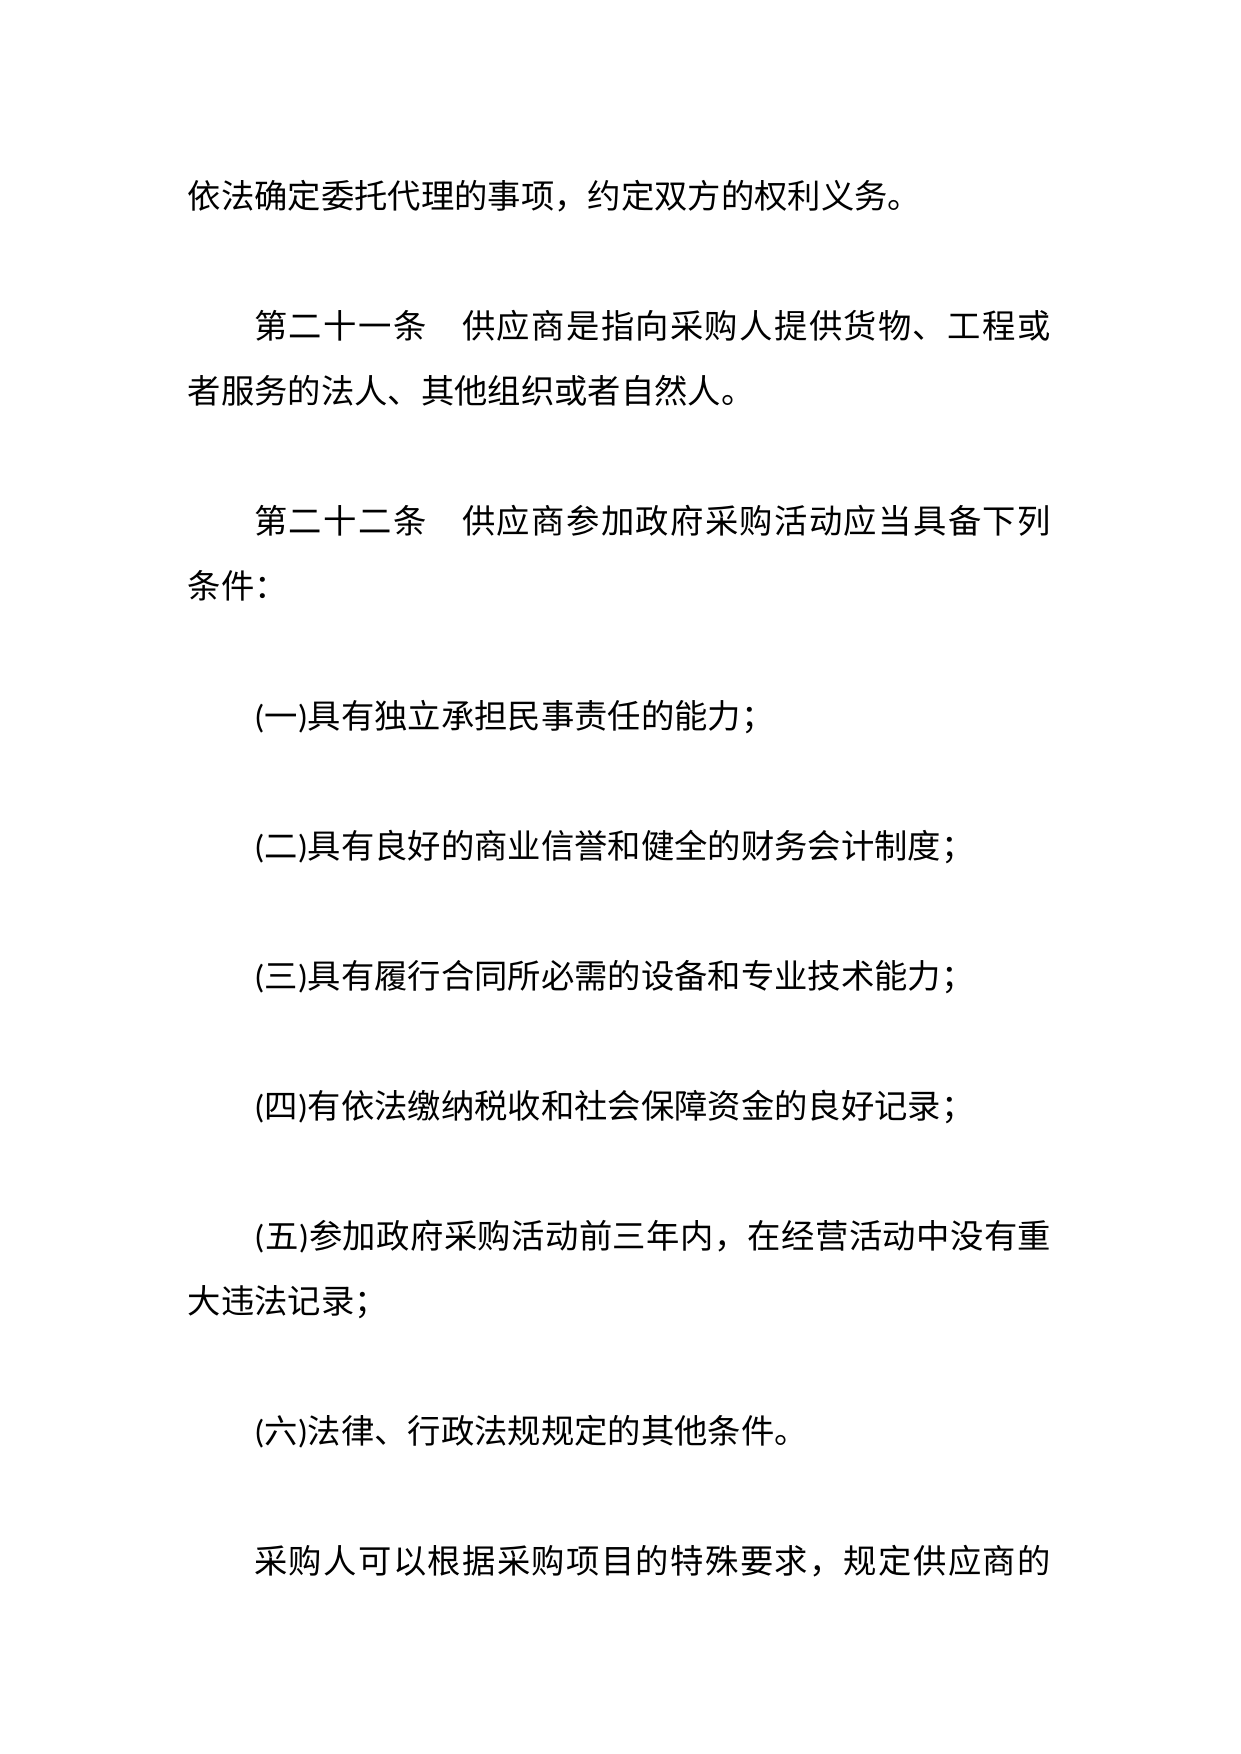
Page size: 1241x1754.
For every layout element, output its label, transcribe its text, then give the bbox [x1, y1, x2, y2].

text (二)具有良好的商业信誉和健全的财务会计制度； [187, 812, 1053, 877]
text (三)具有履行合同所必需的设备和专业技术能力； [187, 942, 1053, 1007]
text (五)参加政府采购活动前三年内，在经营活动中没有重大违法记录； [187, 1202, 1053, 1332]
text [187, 1527, 1053, 1592]
text 第二十二条 供应商参加政府采购活动应当具备下列条件： [187, 487, 1053, 617]
text (一)具有独立承担民事责任的能力； [187, 682, 1053, 747]
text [187, 162, 1053, 227]
text (四)有依法缴纳税收和社会保障资金的良好记录； [187, 1072, 1053, 1137]
text (六)法律、行政法规规定的其他条件。 [187, 1397, 1053, 1462]
text 第二十一条 供应商是指向采购人提供货物、工程或者服务的法人、其他组织或者自然人。 [187, 292, 1053, 422]
